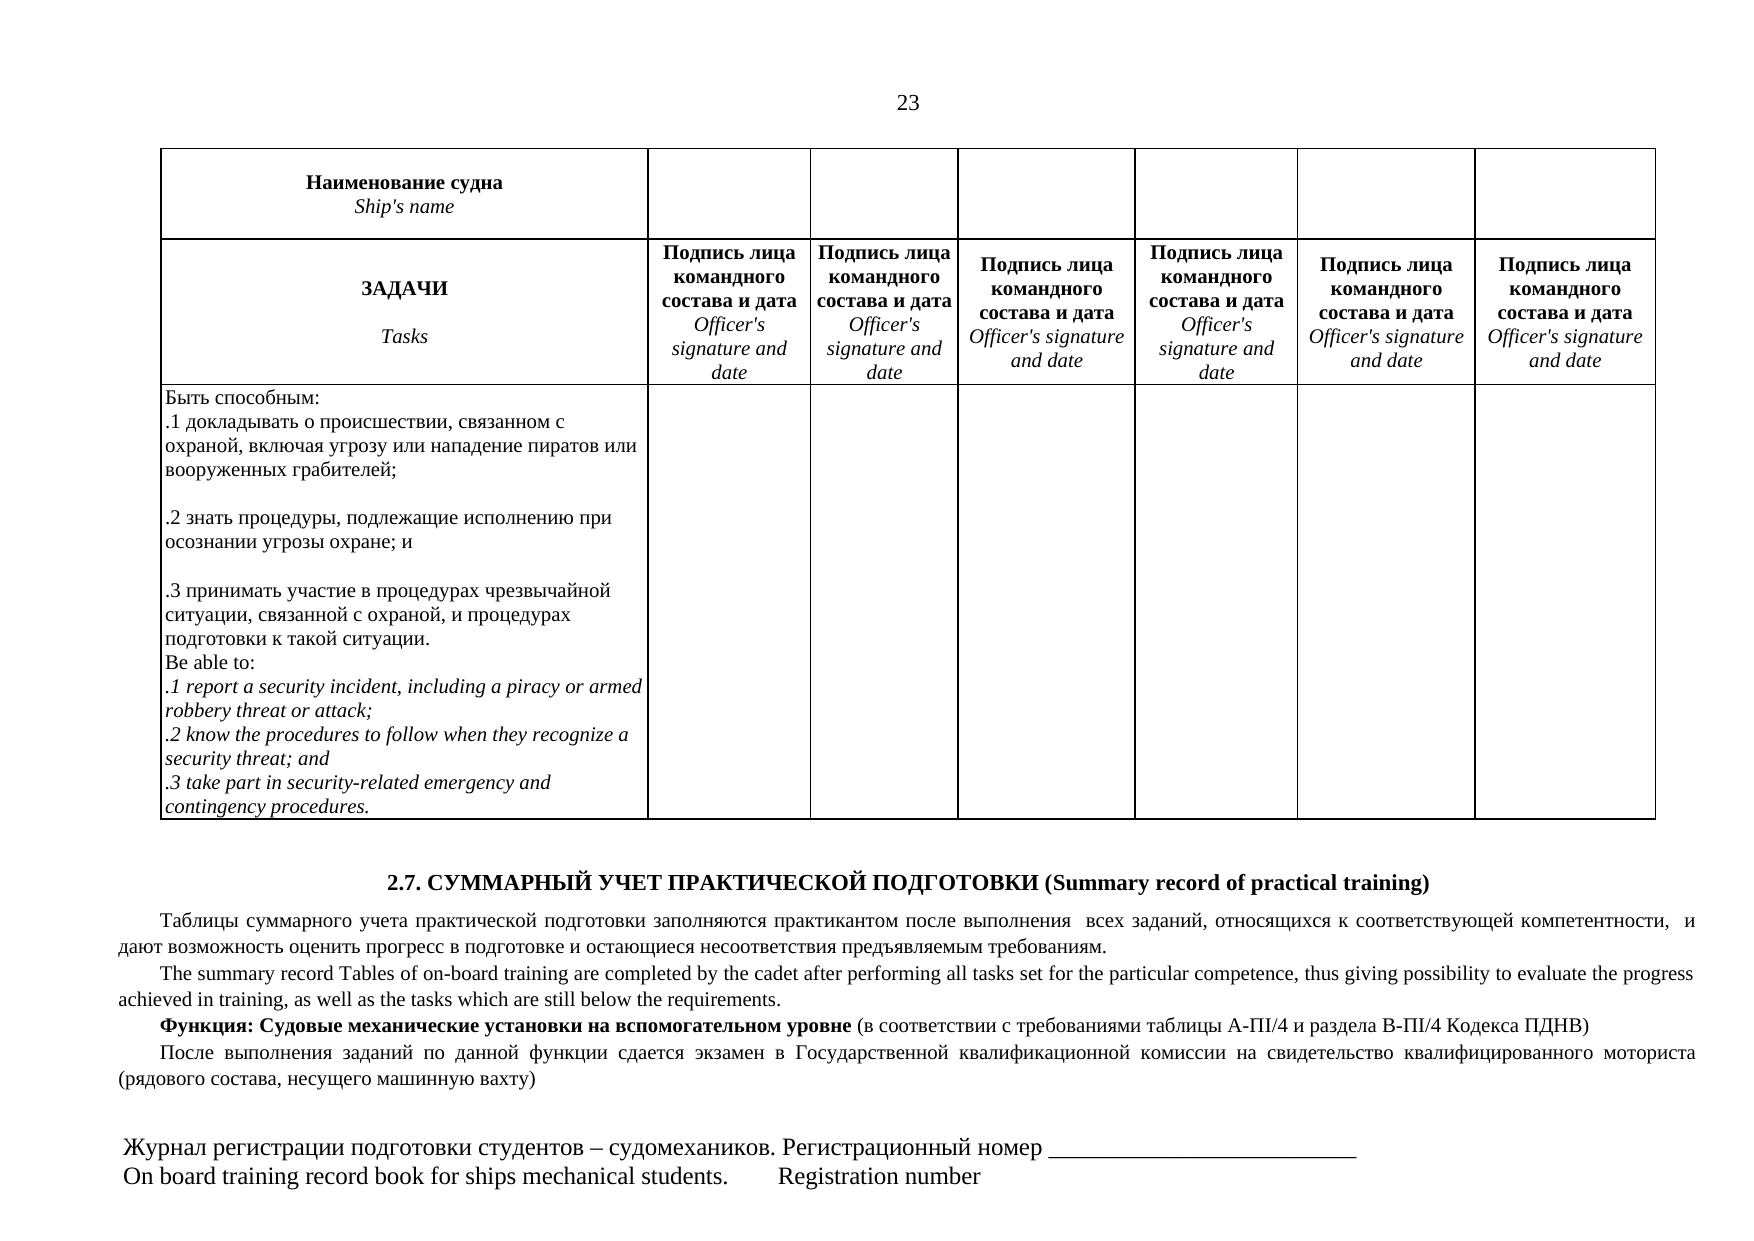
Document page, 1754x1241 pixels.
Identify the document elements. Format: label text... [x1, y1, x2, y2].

table_header Наименование судна Ship's name [162, 149, 647, 238]
table_cell [1298, 385, 1474, 818]
table_cell Подпись лица командного состава и дата Officer's signature and date [959, 240, 1134, 384]
table_cell Подпись лица командного состава и дата Officer's signature and date [1476, 240, 1655, 384]
table_cell Подпись лица командного состава и дата Officer's signature and date [649, 240, 810, 384]
table_cell [959, 385, 1134, 818]
table_cell Подпись лица командного состава и дата Officer's signature and date [1136, 240, 1297, 384]
table_header [1298, 149, 1474, 238]
table_cell Подпись лица командного состава и дата Officer's signature and date [1298, 240, 1474, 384]
table_cell [1476, 385, 1655, 818]
table_header [1136, 149, 1297, 238]
text The summary record Tables of on-board training are completed by the cadet after performing all tasks set for the particular competence, thus giving possibility to evaluate the progress achieved in training, as well as the tasks which are still below the requirements. [118, 961, 1698, 1011]
text Таблицы суммарного учета практической подготовки заполняются практикантом после выполнения всех заданий, относящихся к соответствующей компетентности, и дают возможность оценить прогресс в подготовке и остающиеся несоответствия предъявляемым требованиям. [118, 908, 1698, 958]
table_cell Подпись лица командного состава и дата Officer's signature and date [811, 240, 957, 384]
table_cell [1136, 385, 1297, 818]
table_header [1476, 149, 1655, 238]
text Функция: Судовые механические установки на вспомогательном уровне (в соответствии с требованиями таблицы А-ПI/4 и раздела В-ПI/4 Кодекса ПДНВ) [118, 1013, 1698, 1037]
text 2.7. СУММАРНЫЙ УЧЕТ ПРАКТИЧЕСКОЙ ПОДГОТОВКИ (Summary record of practical training) [118, 869, 1698, 895]
text После выполнения заданий по данной функции сдается экзамен в Государственной квалификационной комиссии на свидетельство квалифицированного моториста (рядового состава, несущего машинную вахту) [118, 1040, 1698, 1090]
table_cell [649, 385, 810, 818]
table_header [649, 149, 810, 238]
table_header [811, 149, 957, 238]
table_cell ЗАДАЧИ Tasks [162, 240, 647, 384]
table_cell [811, 385, 957, 818]
table_cell Быть способным: .1 докладывать о происшествии, связанном с охраной, включая угрозу или нападение пиратов или вооруженных грабителей; .2 знать процедуры, подлежащие исполнению при осознании угрозы охране; и .3 принимать участие в процедурах чрезвычайной ситуации, связанной с охраной, и процедурах подготовки к такой ситуации. Be able to: .1 report a security incident, including a piracy or armed robbery threat or attack; .2 know the procedures to follow when they recognize a security threat; and .3 take part in security-related emergency and contingency procedures. [162, 385, 647, 818]
table_header [959, 149, 1134, 238]
